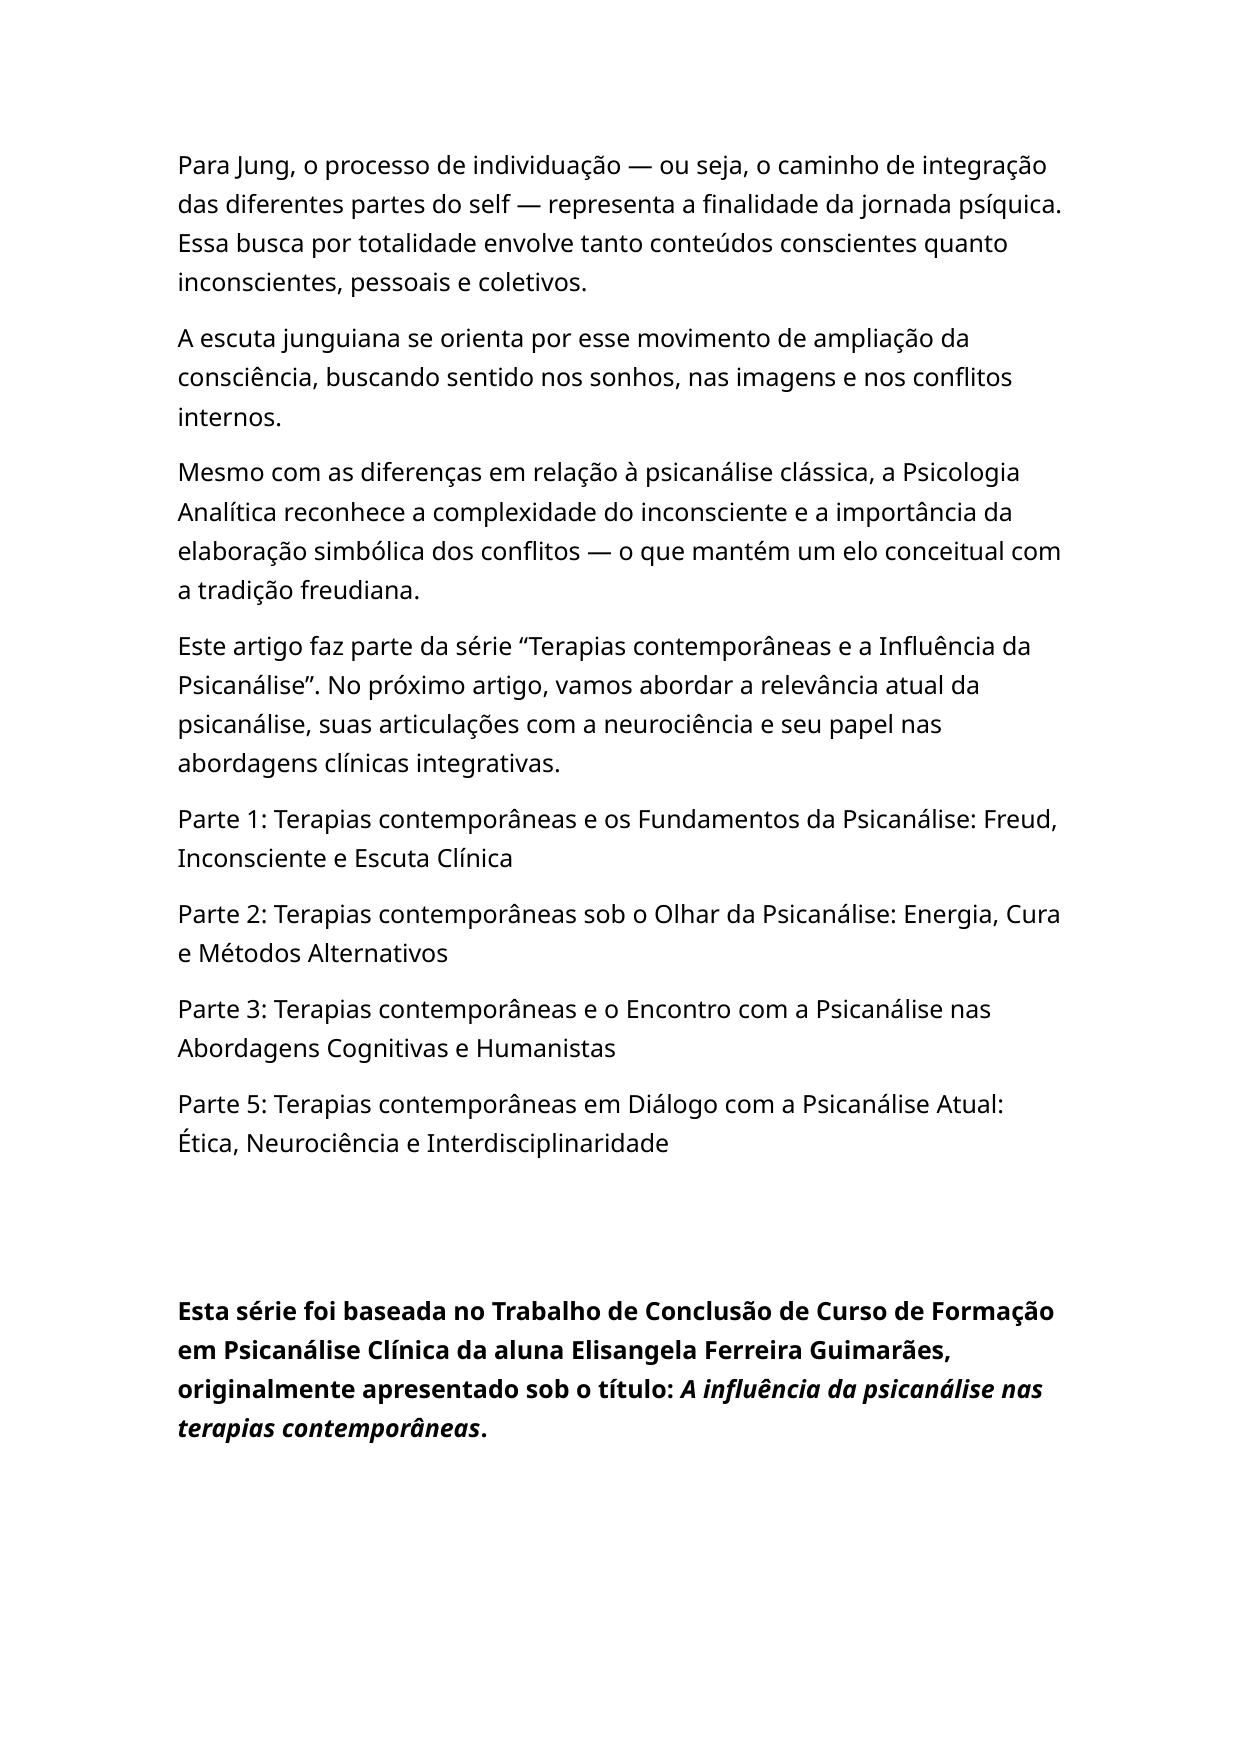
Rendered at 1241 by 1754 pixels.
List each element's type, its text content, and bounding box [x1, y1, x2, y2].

text A escuta junguiana se orienta por esse movimento de ampliação da consciência, buscando sentido nos sonhos, nas imagens e nos conflitos internos. [177, 321, 1063, 433]
text Parte 3: Terapias contemporâneas e o Encontro com a Psicanálise nas Abordagens Cognitivas e Humanistas [177, 992, 1063, 1065]
text Esta série foi baseada no Trabalho de Conclusão de Curso de Formação em Psicanálise Clínica da aluna Elisangela Ferreira Guimarães, originalmente apresentado sob o título: A influência da psicanálise nas terapias contemporâneas. [177, 1293, 1063, 1445]
text Este artigo faz parte da série “Terapias contemporâneas e a Influência da Psicanálise”. No próximo artigo, vamos abordar a relevância atual da psicanálise, suas articulações com a neurociência e seu papel nas abordagens clínicas integrativas. [177, 628, 1063, 780]
text Parte 5: Terapias contemporâneas em Diálogo com a Psicanálise Atual: Ética, Neurociência e Interdisciplinaridade [177, 1087, 1063, 1160]
text Parte 1: Terapias contemporâneas e os Fundamentos da Psicanálise: Freud, Inconsciente e Escuta Clínica [177, 802, 1063, 875]
text Mesmo com as diferenças em relação à psicanálise clássica, a Psicologia Analítica reconhece a complexidade do inconsciente e a importância da elaboração simbólica dos conflitos — o que mantém um elo conceitual com a tradição freudiana. [177, 455, 1063, 607]
text Parte 2: Terapias contemporâneas sob o Olhar da Psicanálise: Energia, Cura e Métodos Alternativos [177, 897, 1063, 970]
text Para Jung, o processo de individuação — ou seja, o caminho de integração das diferentes partes do self — representa a finalidade da jornada psíquica. Essa busca por totalidade envolve tanto conteúdos conscientes quanto inconscientes, pessoais e coletivos. [177, 148, 1063, 299]
